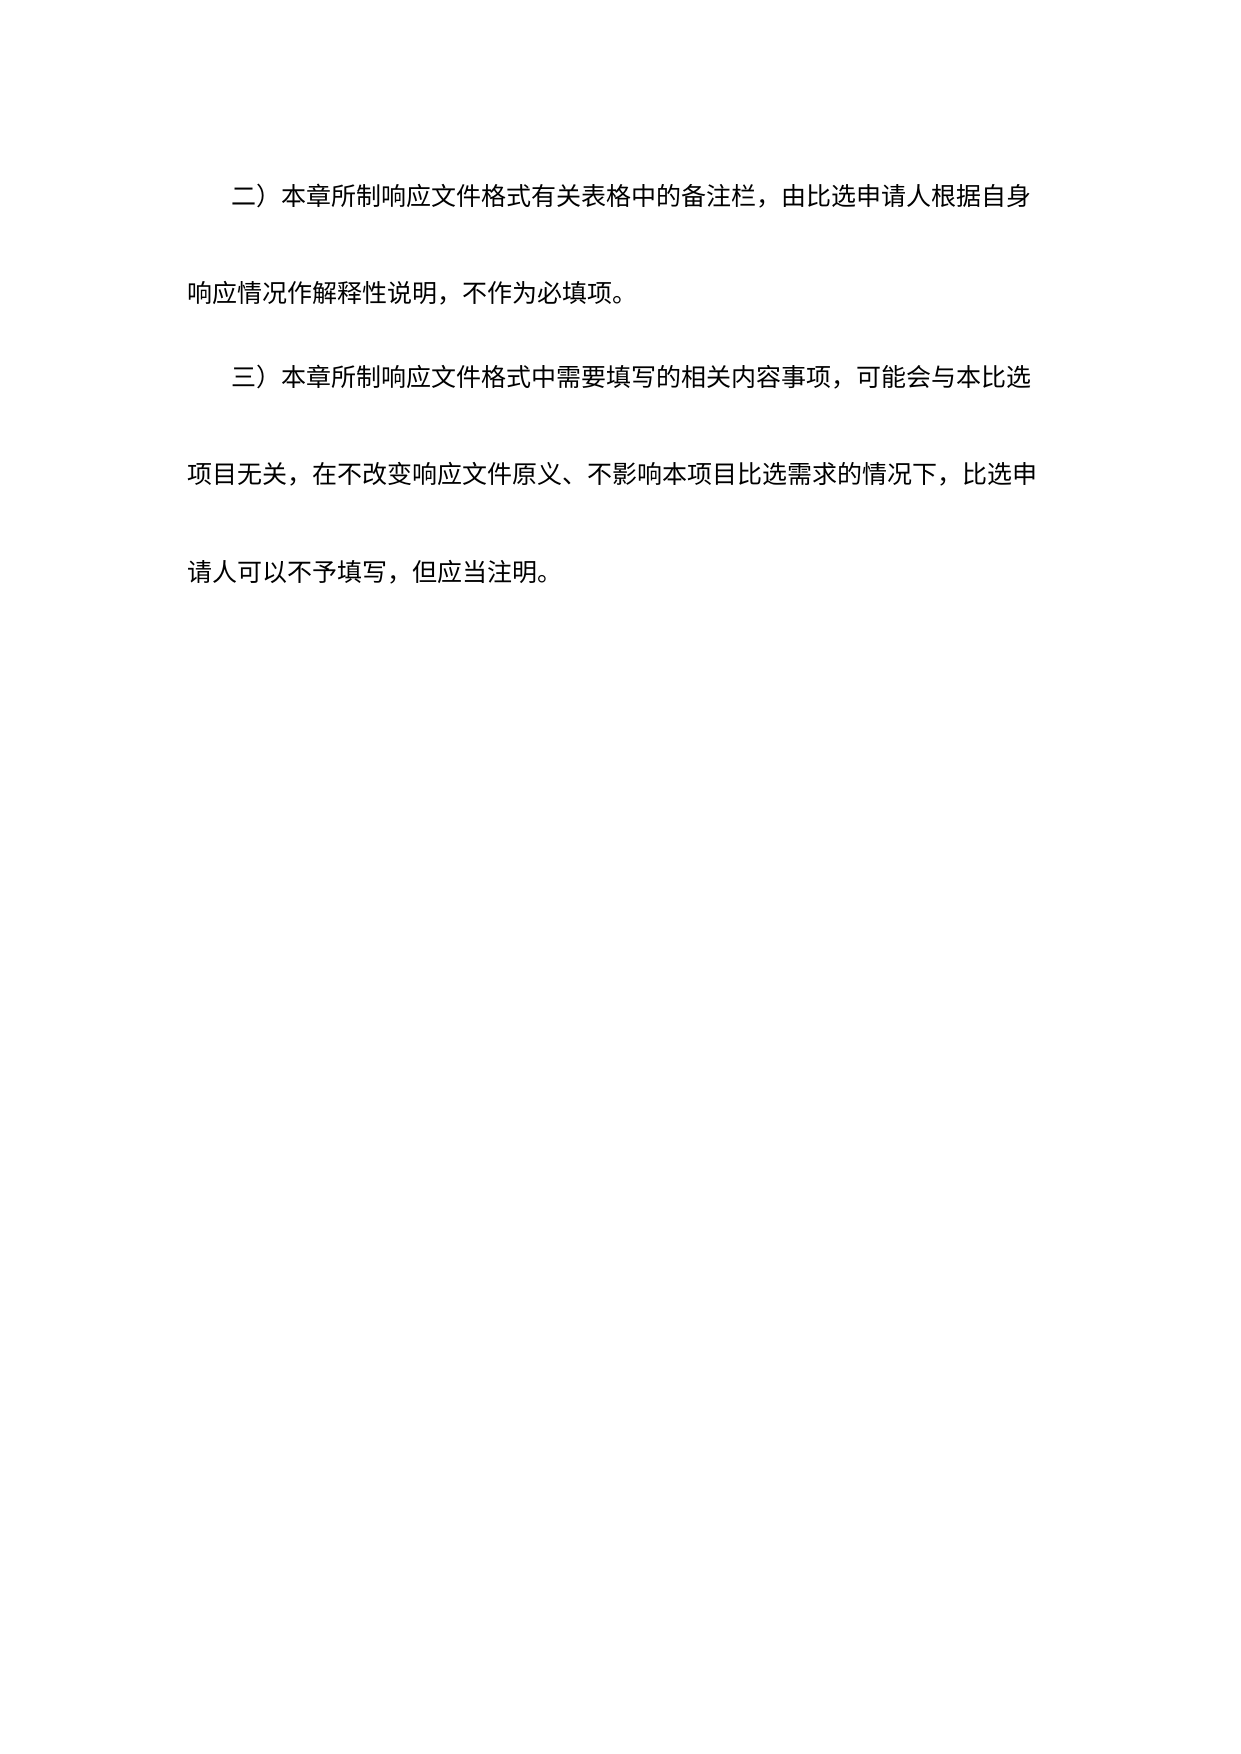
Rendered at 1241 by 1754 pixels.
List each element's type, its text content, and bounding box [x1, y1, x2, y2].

text 二）本章所制响应文件格式有关表格中的备注栏，由比选申请人根据自身响应情况作解释性说明，不作为必填项。 [187, 162, 1053, 324]
text 三）本章所制响应文件格式中需要填写的相关内容事项，可能会与本比选项目无关，在不改变响应文件原义、不影响本项目比选需求的情况下，比选申请人可以不予填写，但应当注明。 [187, 343, 1053, 603]
